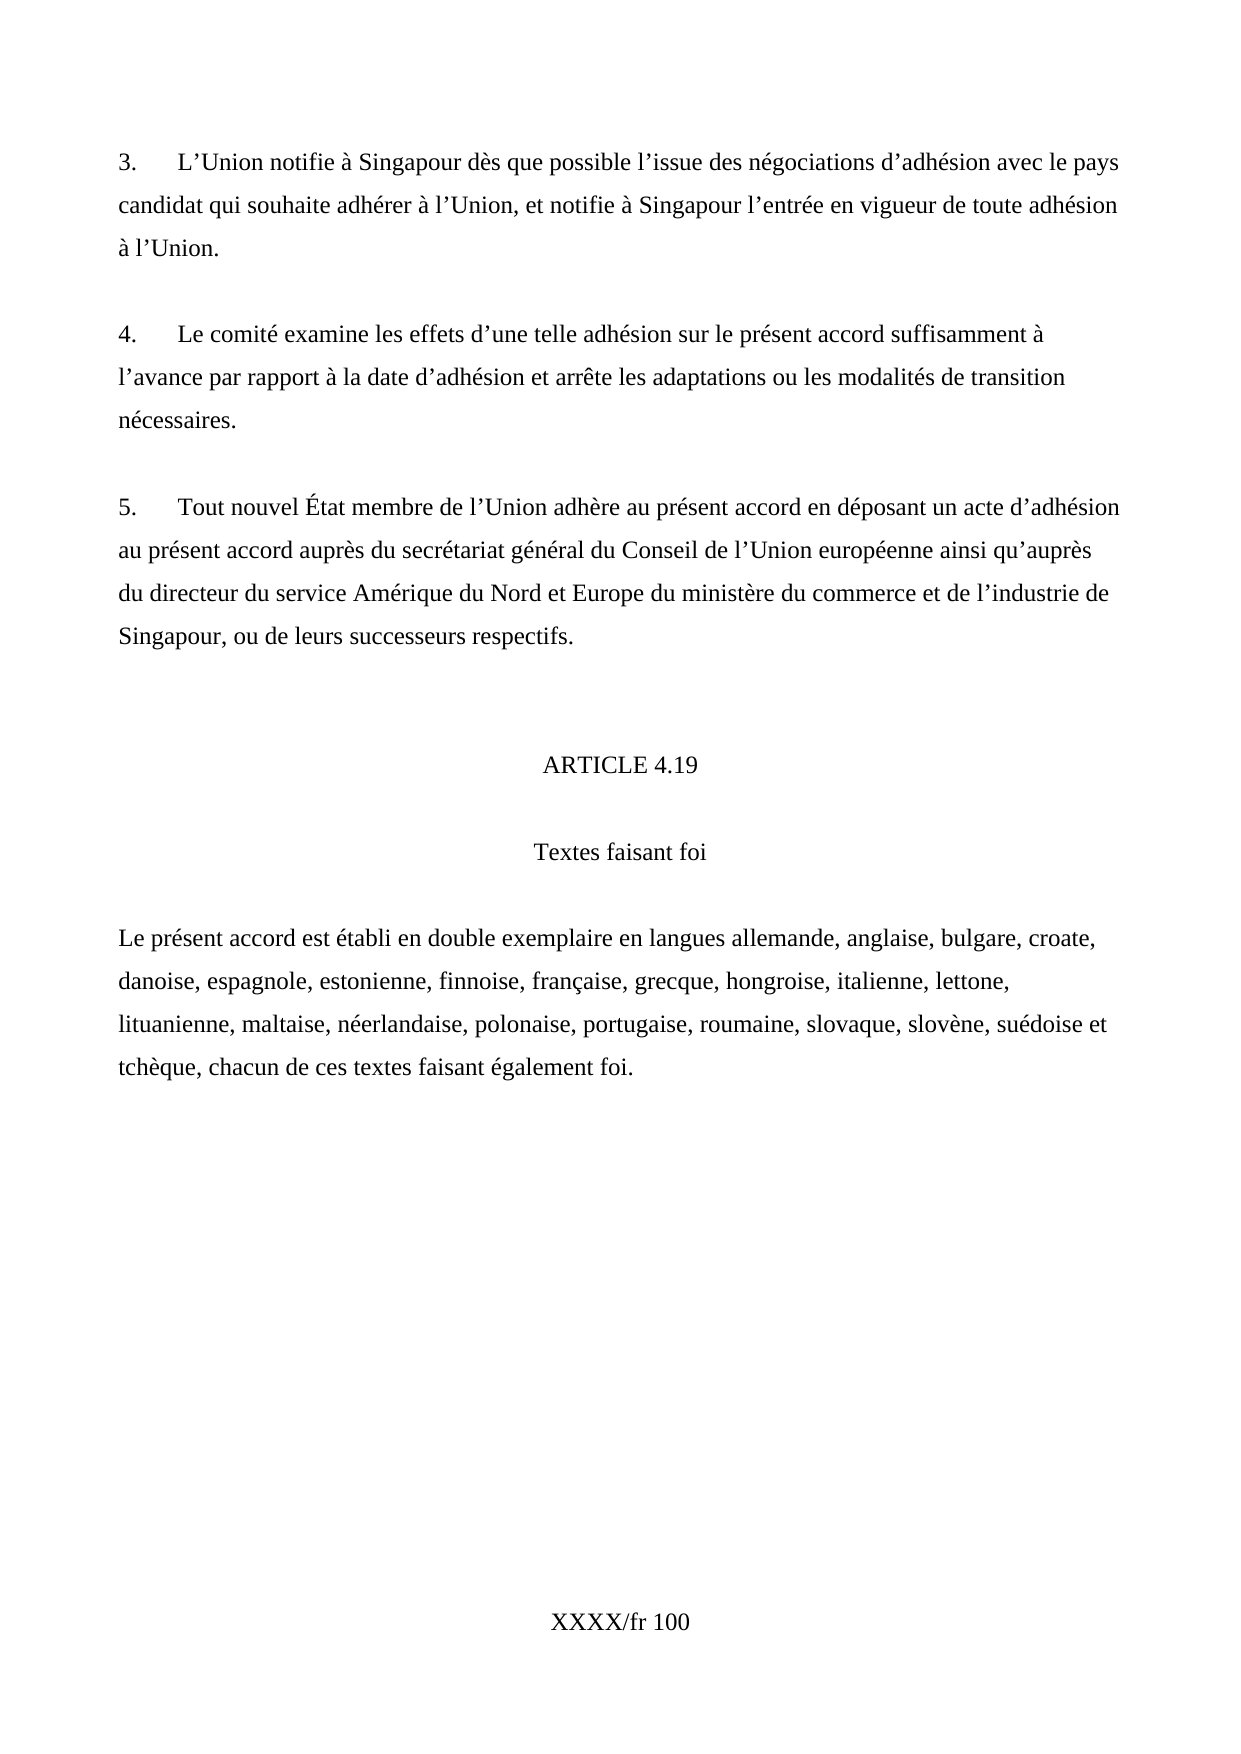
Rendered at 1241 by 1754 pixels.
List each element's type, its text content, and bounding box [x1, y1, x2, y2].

text 5. Tout nouvel État membre de l’Union adhère au présent accord en déposant un acte d’adhésion au présent accord auprès du secrétariat général du Conseil de l’Union européenne ainsi qu’auprès du directeur du service Amérique du Nord et Europe du ministère du commerce et de l’industrie de Singapour, ou de leurs successeurs respectifs. [118, 492, 1122, 650]
text 3. L’Union notifie à Singapour dès que possible l’issue des négociations d’adhésion avec le pays candidat qui souhaite adhérer à l’Union, et notifie à Singapour l’entrée en vigueur de toute adhésion à l’Union. [118, 147, 1122, 262]
text ARTICLE 4.19 [118, 751, 1122, 779]
text Le présent accord est établi en double exemplaire en langues allemande, anglaise, bulgare, croate, danoise, espagnole, estonienne, finnoise, française, grecque, hongroise, italienne, lettone, lituanienne, maltaise, néerlandaise, polonaise, portugaise, roumaine, slovaque, slovène, suédoise et tchèque, chacun de ces textes faisant également foi. [118, 923, 1122, 1081]
text 4. Le comité examine les effets d’une telle adhésion sur le présent accord suffisamment à l’avance par rapport à la date d’adhésion et arrête les adaptations ou les modalités de transition nécessaires. [118, 319, 1122, 434]
text Textes faisant foi [118, 837, 1122, 866]
